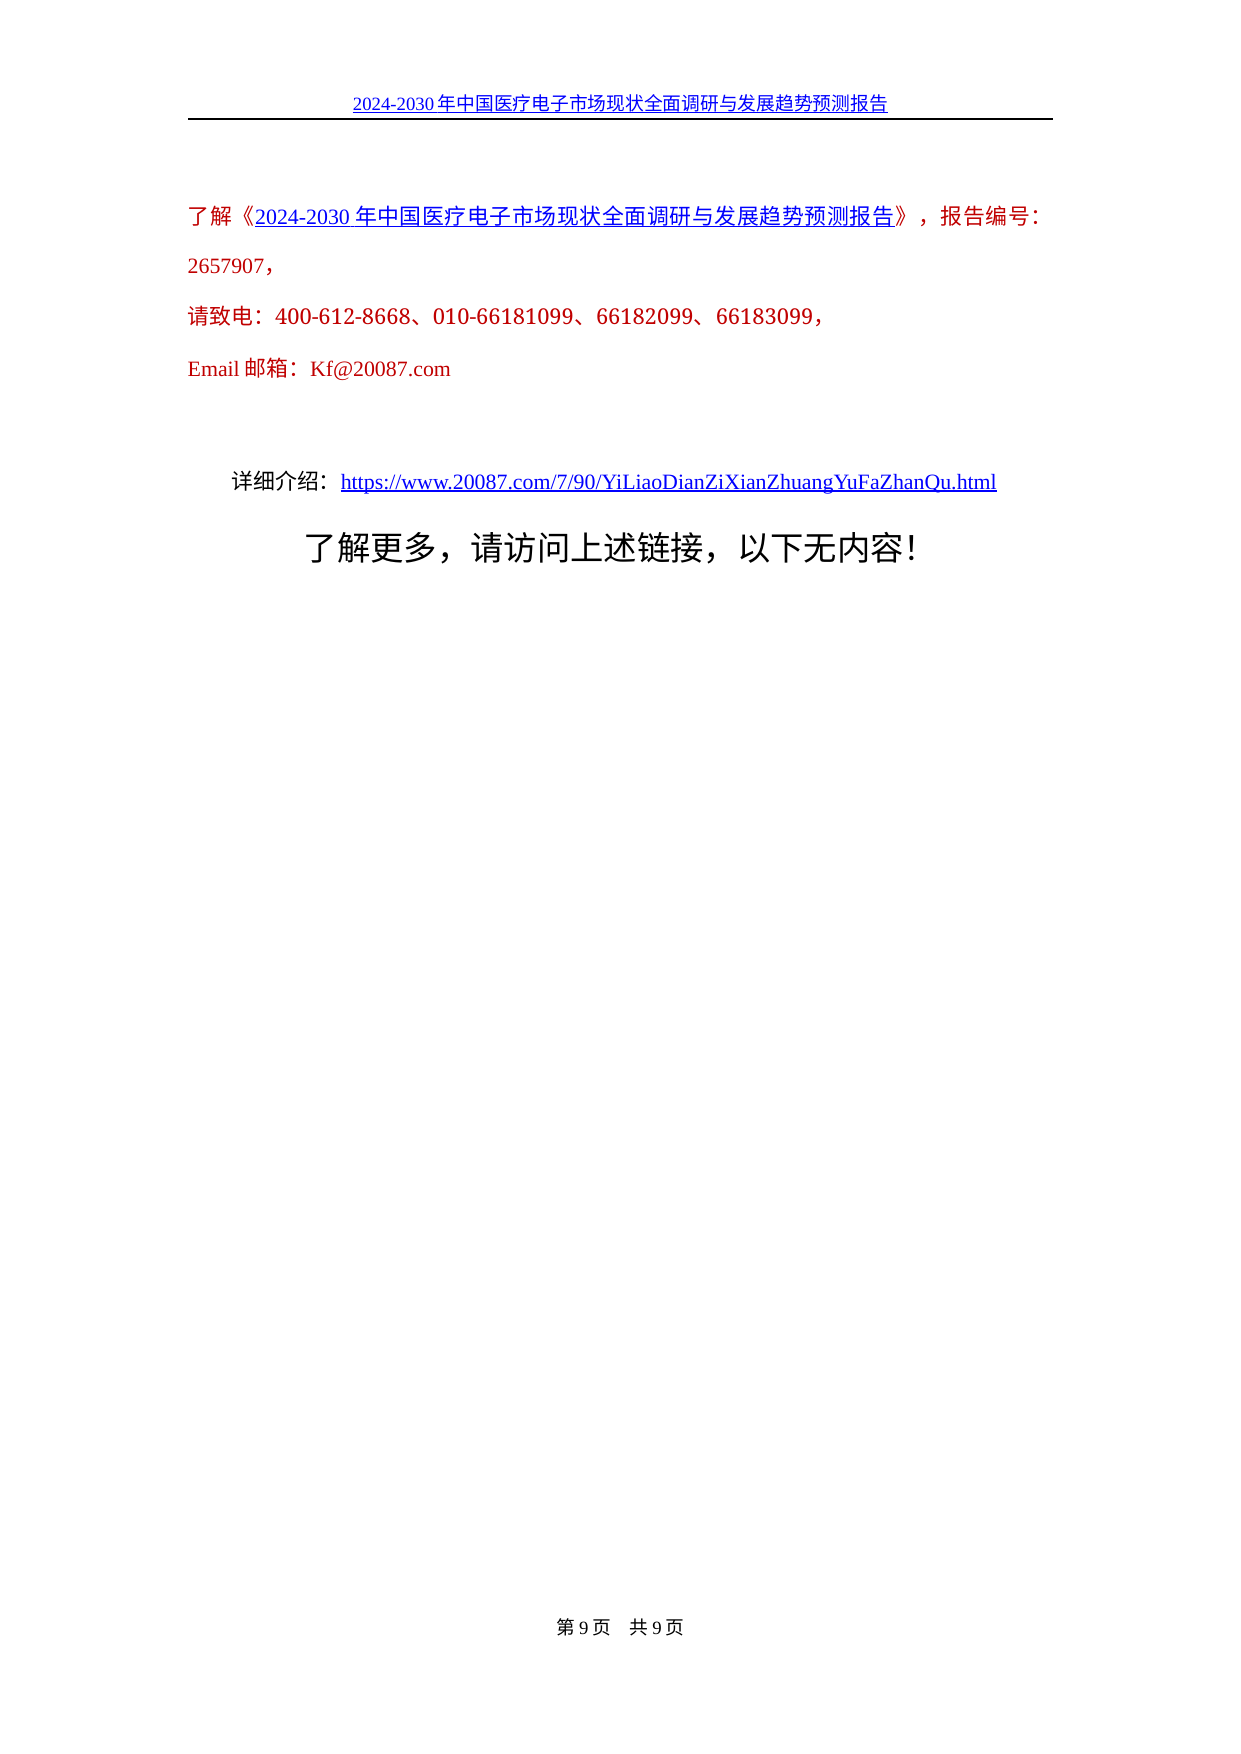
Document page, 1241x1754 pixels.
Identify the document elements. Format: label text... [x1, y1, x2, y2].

text Email邮箱：Kf@20087.com [187, 350, 1053, 383]
text 请致电：400-612-8668、010-66181099、66182099、66183099， [187, 299, 1053, 331]
title 了解更多，请访问上述链接，以下无内容！ [187, 513, 1053, 578]
text 详细介绍：https://www.20087.com/7/90/YiLiaoDianZiXianZhuangYuFaZhanQu.html [187, 463, 1053, 496]
text 了解《2024-2030年中国医疗电子市场现状全面调研与发展趋势预测报告》，报告编号：2657907， [187, 198, 1053, 280]
